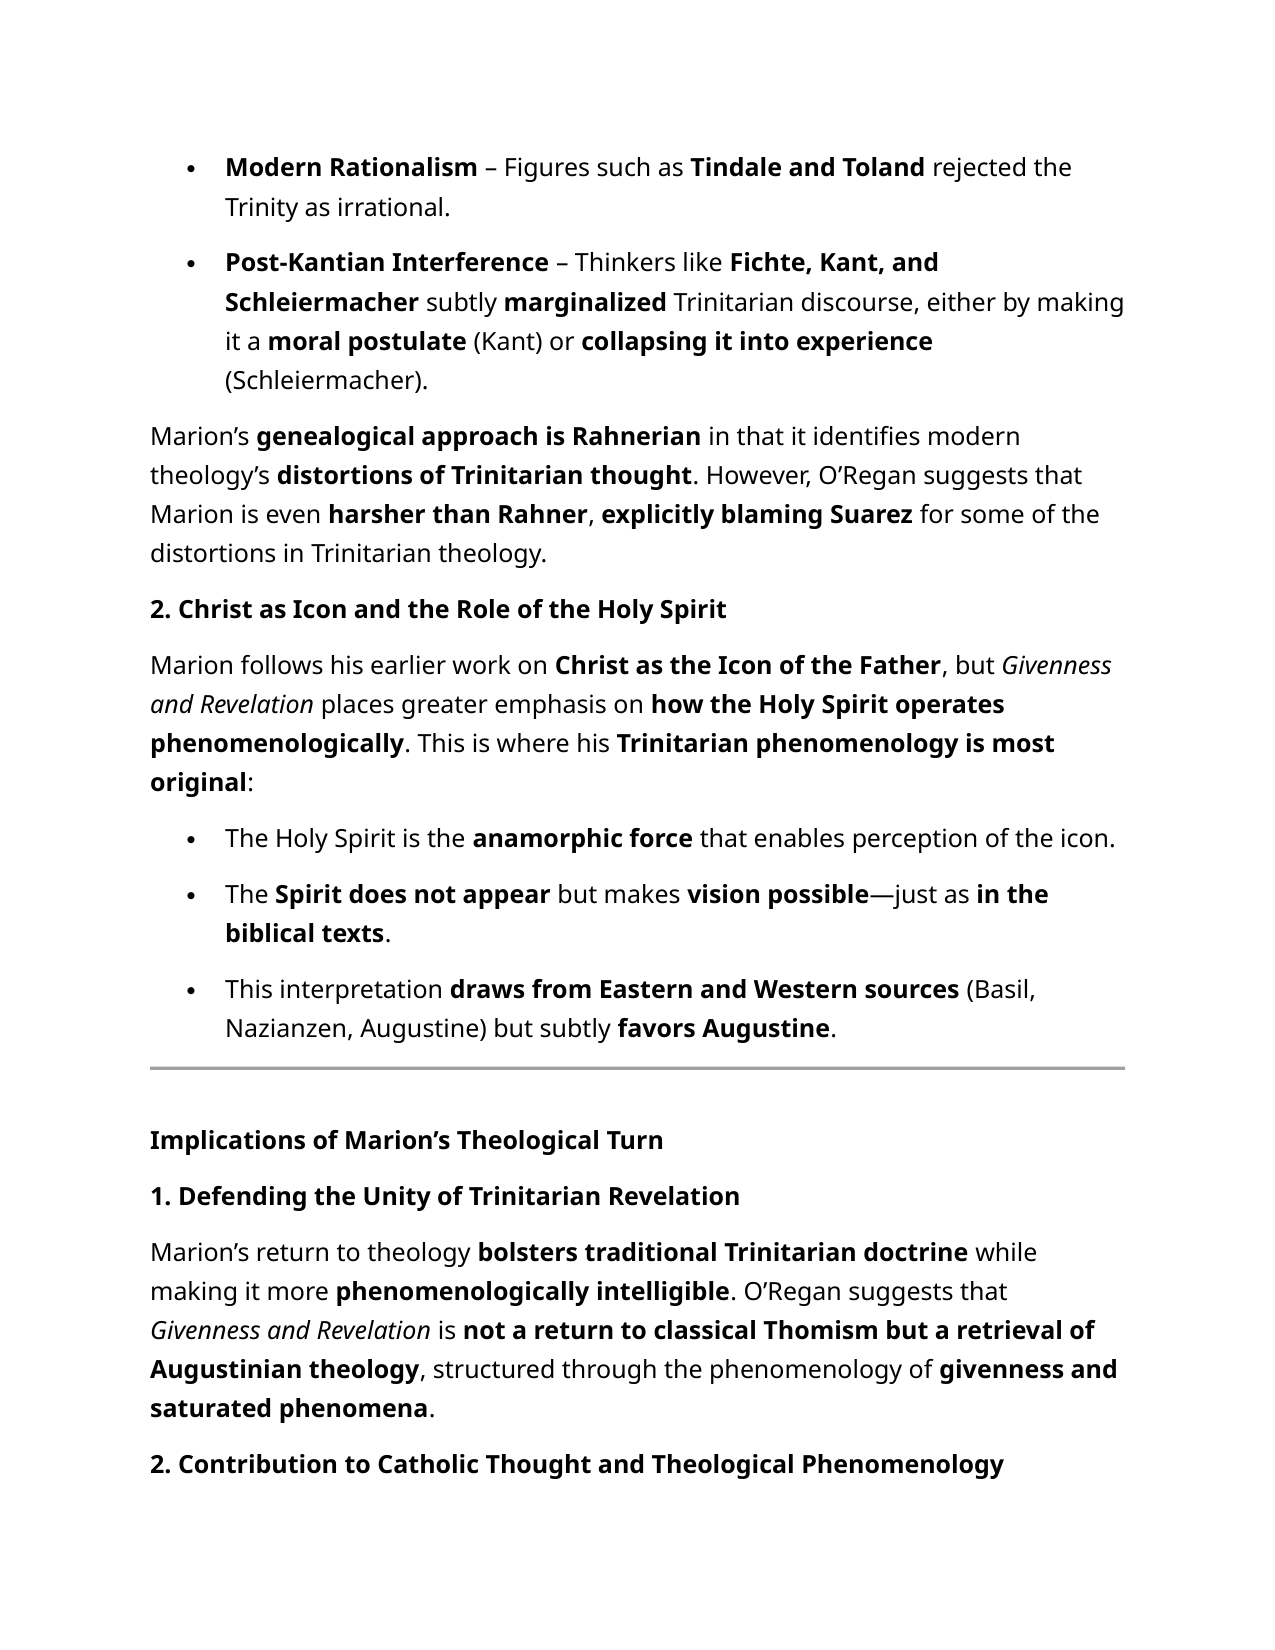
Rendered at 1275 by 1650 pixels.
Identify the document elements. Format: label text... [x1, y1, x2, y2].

text 2. Christ as Icon and the Role of the Holy Spirit [150, 592, 1125, 626]
list The Spirit does not appear but makes vision possible—just as in the biblical texts. [187, 877, 1125, 950]
list Post-Kantian Interference – Thinkers like Fichte, Kant, and Schleiermacher subtly marginalized Trinitarian discourse, either by making it a moral postulate (Kant) or collapsing it into experience (Schleiermacher). [187, 245, 1125, 397]
text 1. Defending the Unity of Trinitarian Revelation [150, 1178, 1125, 1212]
list This interpretation draws from Eastern and Western sources (Basil, Nazianzen, Augustine) but subtly favors Augustine. [187, 972, 1125, 1045]
text Marion follows his earlier work on Christ as the Icon of the Father, but Givenness and Revelation places greater emphasis on how the Holy Spirit operates phenomenologically. This is where his Trinitarian phenomenology is most original: [150, 647, 1125, 799]
text 2. Contribution to Catholic Thought and Theological Phenomenology [150, 1447, 1125, 1481]
text Marion’s return to theology bolsters traditional Trinitarian doctrine while making it more phenomenologically intelligible. O’Regan suggests that Givenness and Revelation is not a return to classical Thomism but a retrieval of Augustinian theology, structured through the phenomenology of givenness and saturated phenomena. [150, 1234, 1125, 1425]
list Modern Rationalism – Figures such as Tindale and Toland rejected the Trinity as irrational. [187, 150, 1125, 223]
list The Holy Spirit is the anamorphic force that enables perception of the icon. [187, 821, 1125, 855]
text Implications of Marion’s Theological Turn [150, 1122, 1125, 1157]
text Marion’s genealogical approach is Rahnerian in that it identifies modern theology’s distortions of Trinitarian thought. However, O’Regan suggests that Marion is even harsher than Rahner, explicitly blaming Suarez for some of the distortions in Trinitarian theology. [150, 418, 1125, 570]
